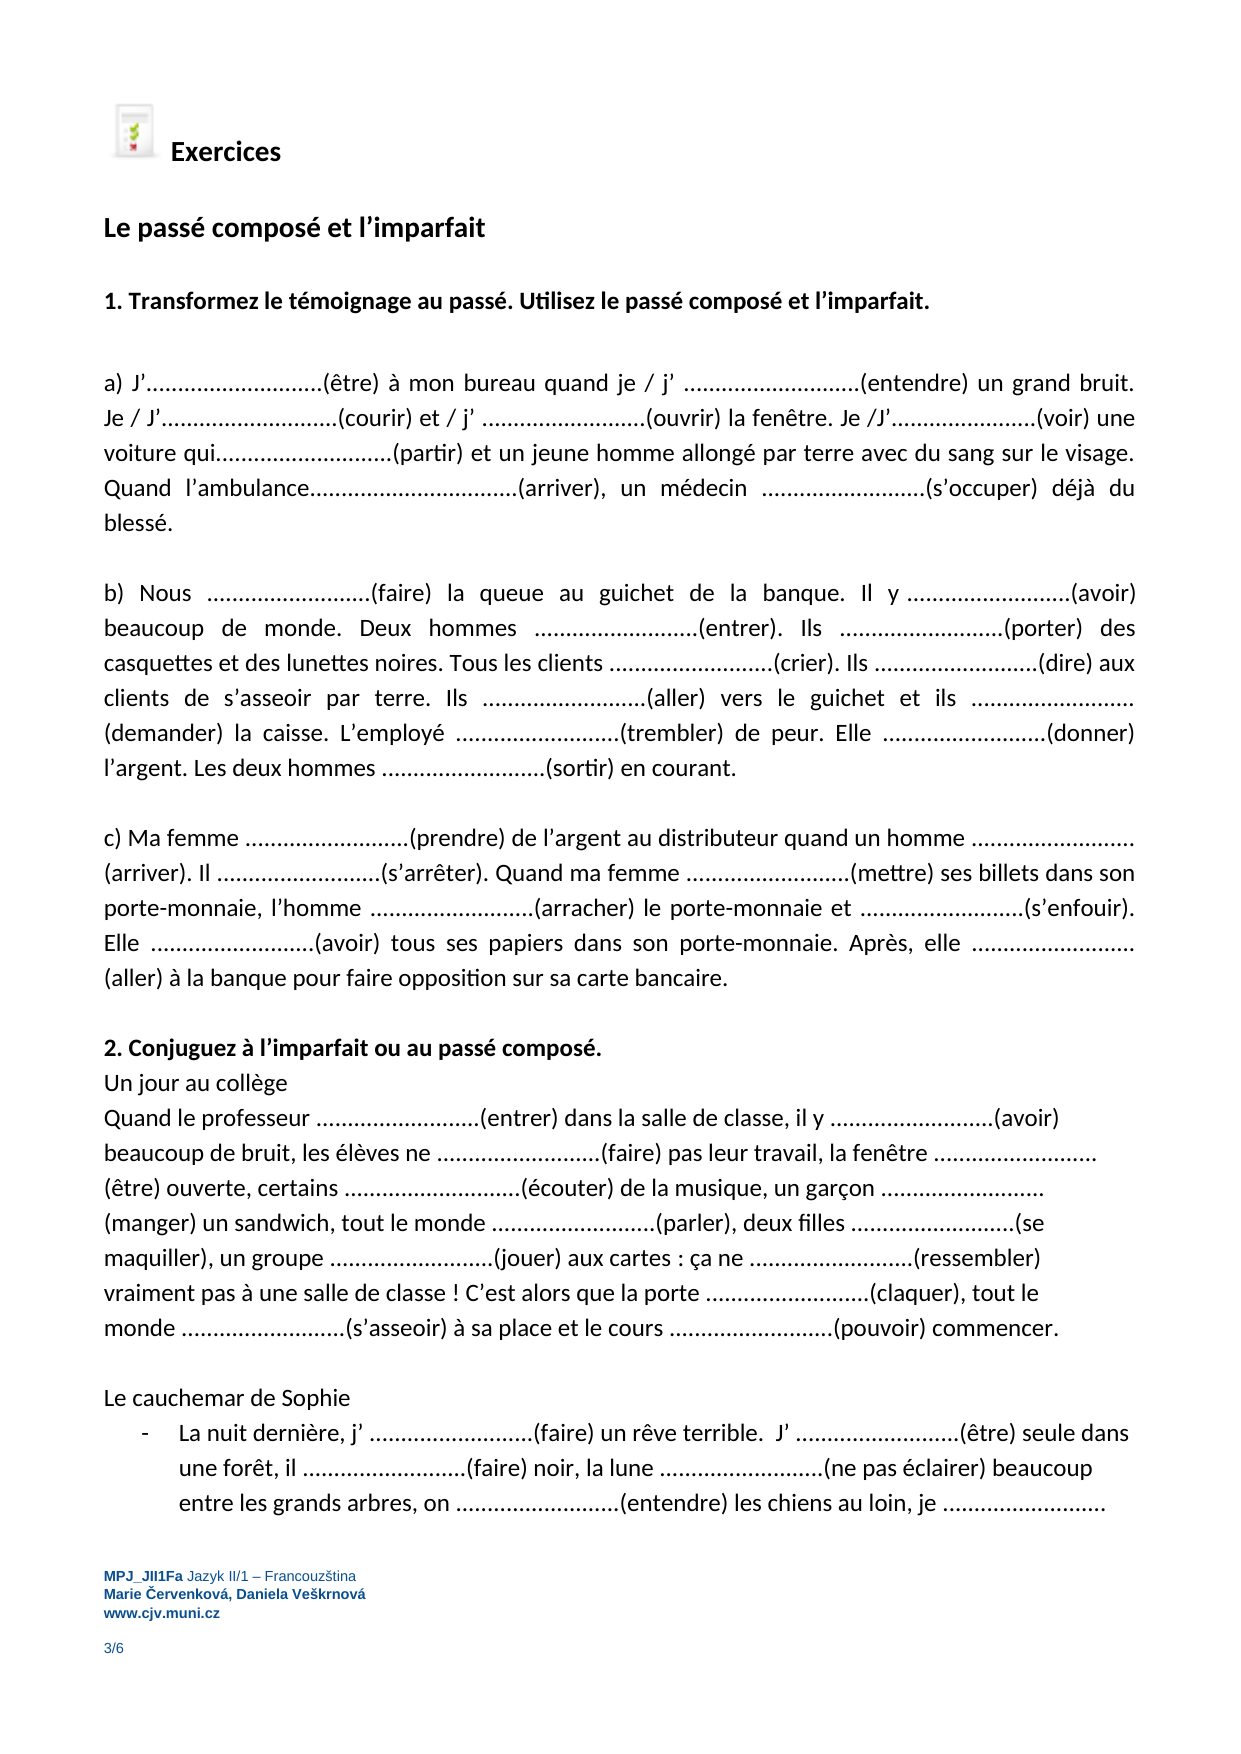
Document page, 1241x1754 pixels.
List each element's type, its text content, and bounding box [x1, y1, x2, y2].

text b) Nous ..........................(faire) la queue au guichet de la banque. Il y ..........................(avoir) beaucoup de monde. Deux hommes ..........................(entrer). Ils ..........................(porter) des casquettes et des lunettes noires. Tous les clients ..........................(crier). Ils ..........................(dire) aux clients de s’asseoir par terre. Ils ..........................(aller) vers le guichet et ils ..........................(demander) la caisse. L’employé ..........................(trembler) de peur. Elle ..........................(donner) l’argent. Les deux hommes ..........................(sortir) en courant. [103, 577, 1137, 783]
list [141, 1417, 1137, 1518]
text Le cauchemar de Sophie [103, 1382, 1137, 1413]
text a) J’............................(être) à mon bureau quand je / j’ ............................(entendre) un grand bruit. Je / J’............................(courir) et / j’ ..........................(ouvrir) la fenêtre. Je /J’.......................(voir) une voiture qui............................(partir) et un jeune homme allongé par terre avec du sang sur le visage. Quand l’ambulance.................................(arriver), un médecin ..........................(s’occuper) déjà du blessé. [103, 367, 1137, 538]
text Quand le professeur ..........................(entrer) dans la salle de classe, il y ..........................(avoir) beaucoup de bruit, les élèves ne ..........................(faire) pas leur travail, la fenêtre ..........................(être) ouverte, certains ............................(écouter) de la musique, un garçon ..........................(manger) un sandwich, tout le monde ..........................(parler), deux filles ..........................(se maquiller), un groupe ..........................(jouer) aux cartes : ça ne ..........................(ressembler) vraiment pas à une salle de classe ! C’est alors que la porte ..........................(claquer), tout le monde ..........................(s’asseoir) à sa place et le cours ..........................(pouvoir) commencer. [103, 1102, 1137, 1343]
text Un jour au collège [103, 1067, 1137, 1098]
text 1. Transformez le témoignage au passé. Utilisez le passé composé et l’imparfait. [103, 285, 1137, 316]
text c) Ma femme ..........................(prendre) de l’argent au distributeur quand un homme ..........................(arriver). Il ..........................(s’arrêter). Quand ma femme ..........................(mettre) ses billets dans son porte-monnaie, l’homme ..........................(arracher) le porte-monnaie et ..........................(s’enfouir). Elle ..........................(avoir) tous ses papiers dans son porte-monnaie. Après, elle ..........................(aller) à la banque pour faire opposition sur sa carte bancaire. [103, 822, 1137, 993]
text Exercices [103, 94, 1137, 169]
picture [103, 94, 171, 162]
text 2. Conjuguez à l’imparfait ou au passé composé. [103, 1032, 1137, 1063]
text Le passé composé et l’imparfait [103, 209, 1137, 245]
